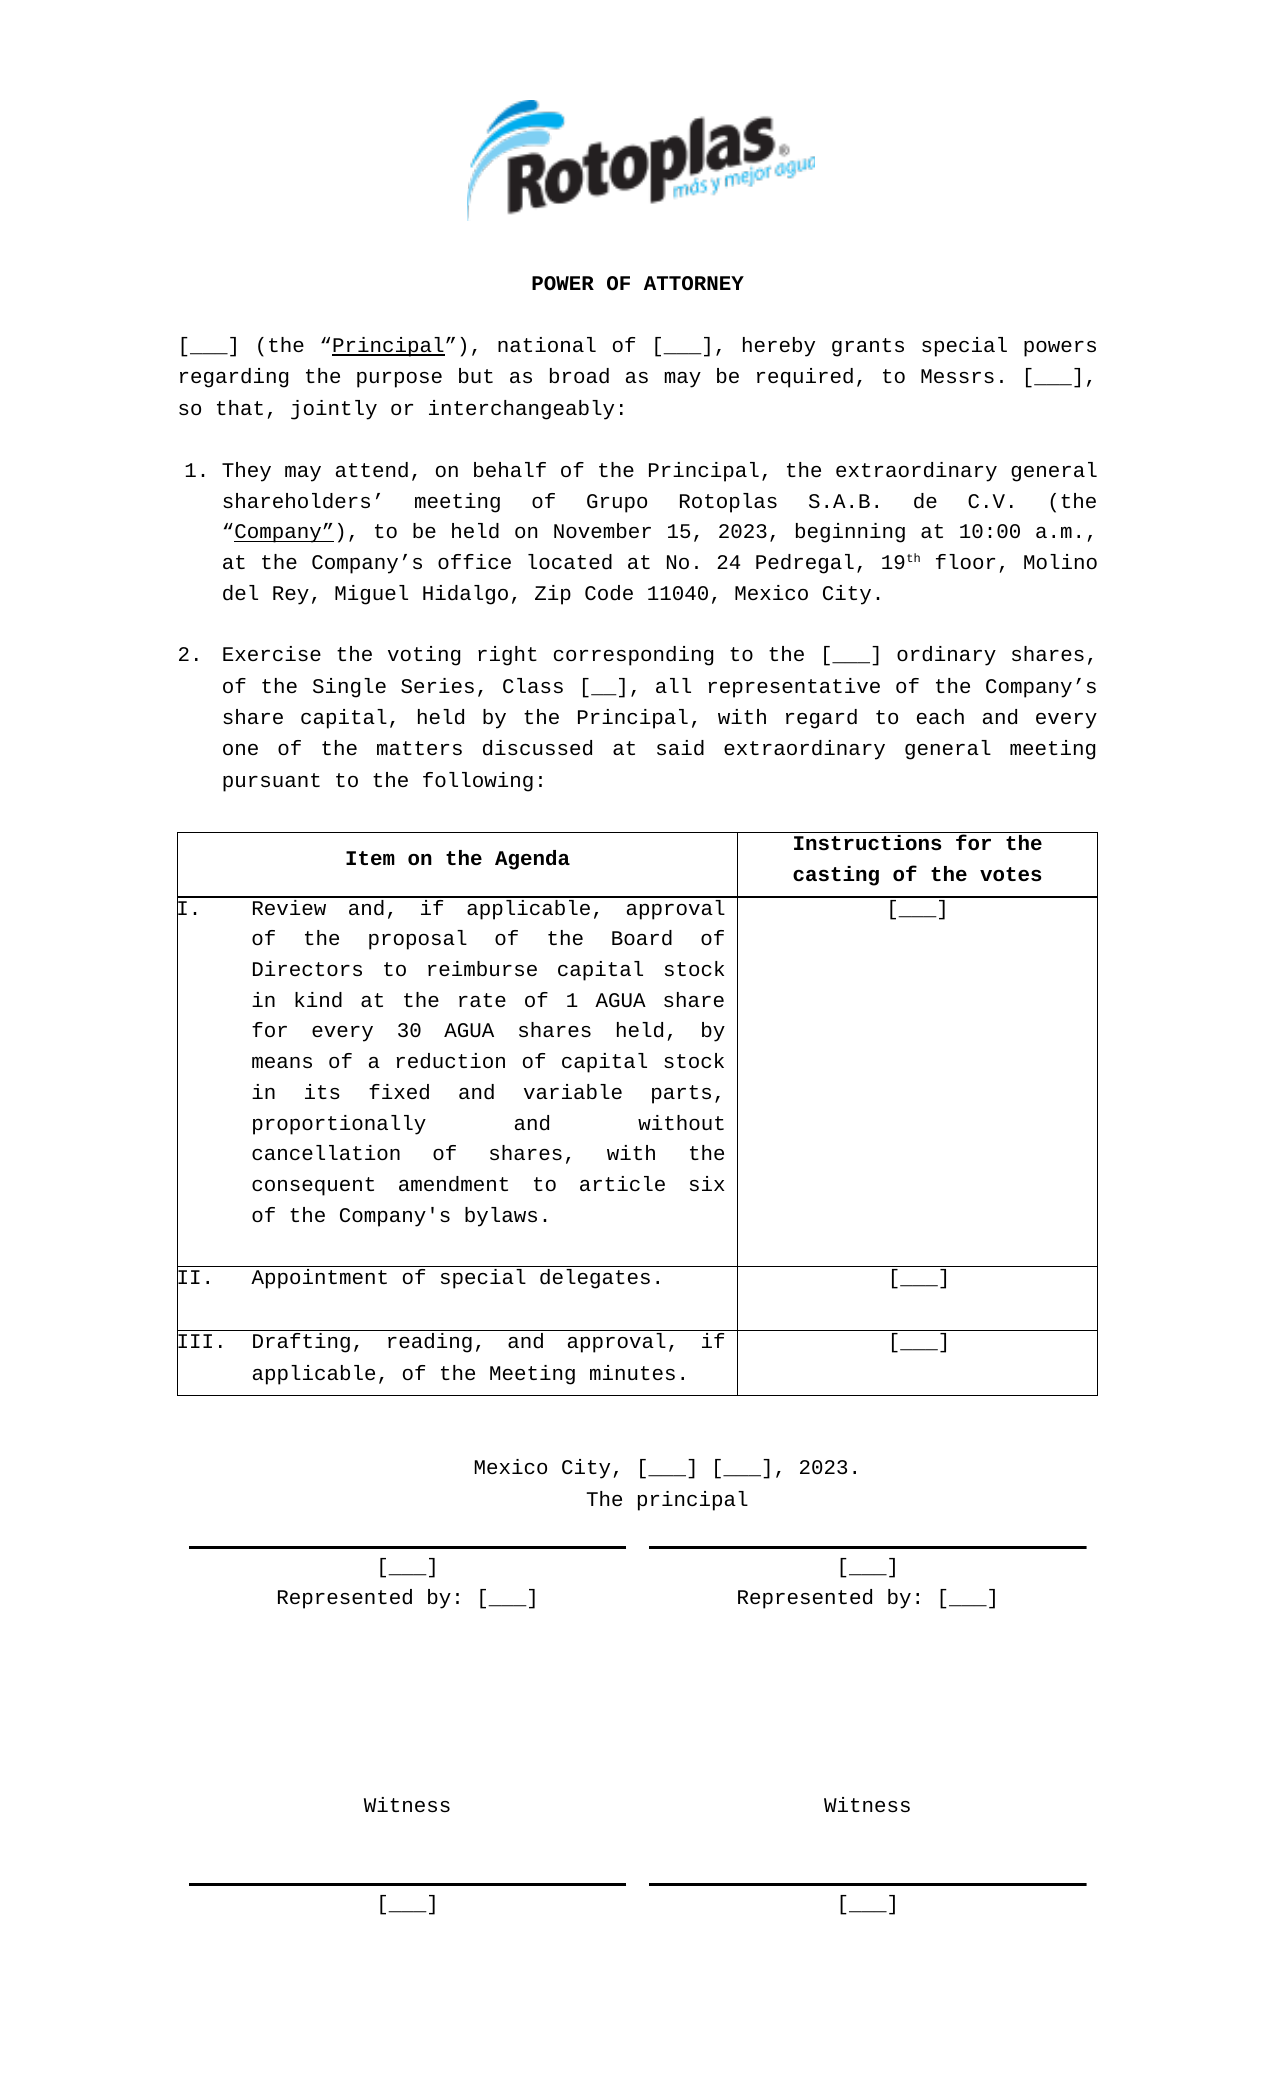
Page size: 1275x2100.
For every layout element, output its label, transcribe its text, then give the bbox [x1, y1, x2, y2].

table_header Witness [___] [177, 1733, 637, 1924]
table_cell Appointment of special delegates. [178, 1267, 737, 1330]
text The principal [177, 1489, 1098, 1512]
table_header Item on the Agenda [178, 833, 737, 896]
text [___] (the “Principal”), national of [___], hereby grants special powers regarding the purpose but as broad as may be required, to Messrs. [___], so that, jointly or interchangeably: [177, 335, 1098, 421]
table_cell [___] [738, 898, 1097, 1266]
table_cell Review and, if applicable, approval of the proposal of the Board of Directors to reimburse capital stock in kind at the rate of 1 AGUA share for every 30 AGUA shares held, by means of a reduction of capital stock in its fixed and variable parts, proportionally and without cancellation of shares, with the consequent amendment to article six of the Company's bylaws. [178, 898, 737, 1266]
table_header Instructions for the casting of the votes [738, 833, 1097, 896]
table_cell [___] [738, 1267, 1097, 1330]
text POWER OF ATTORNEY [177, 273, 1098, 297]
table_cell [___] [738, 1331, 1097, 1395]
table_header [___] Represented by: [___] [638, 1520, 1098, 1679]
table_header Witness [___] [638, 1733, 1098, 1924]
list Exercise the voting right corresponding to the [___] ordinary shares, of the Single Series, Class [__], all representative of the Company’s share capital, held by the Principal, with regard to each and every one of the matters discussed at said extraordinary general meeting pursuant to the following: [177, 644, 1098, 793]
table_header [___] Represented by: [___] [177, 1520, 637, 1679]
text Mexico City, [___] [___], 2023. [177, 1457, 1098, 1481]
table_cell Drafting, reading, and approval, if applicable, of the Meeting minutes. [178, 1331, 737, 1395]
list They may attend, on behalf of the Principal, the extraordinary general shareholders’ meeting of Grupo Rotoplas S.A.B. de C.V. (the “Company”), to be held on November 15, 2023, beginning at 10:00 a.m., at the Company’s office located at No. 24 Pedregal, 19th floor, Molino del Rey, Miguel Hidalgo, Zip Code 11040, Mexico City. [184, 460, 1098, 606]
